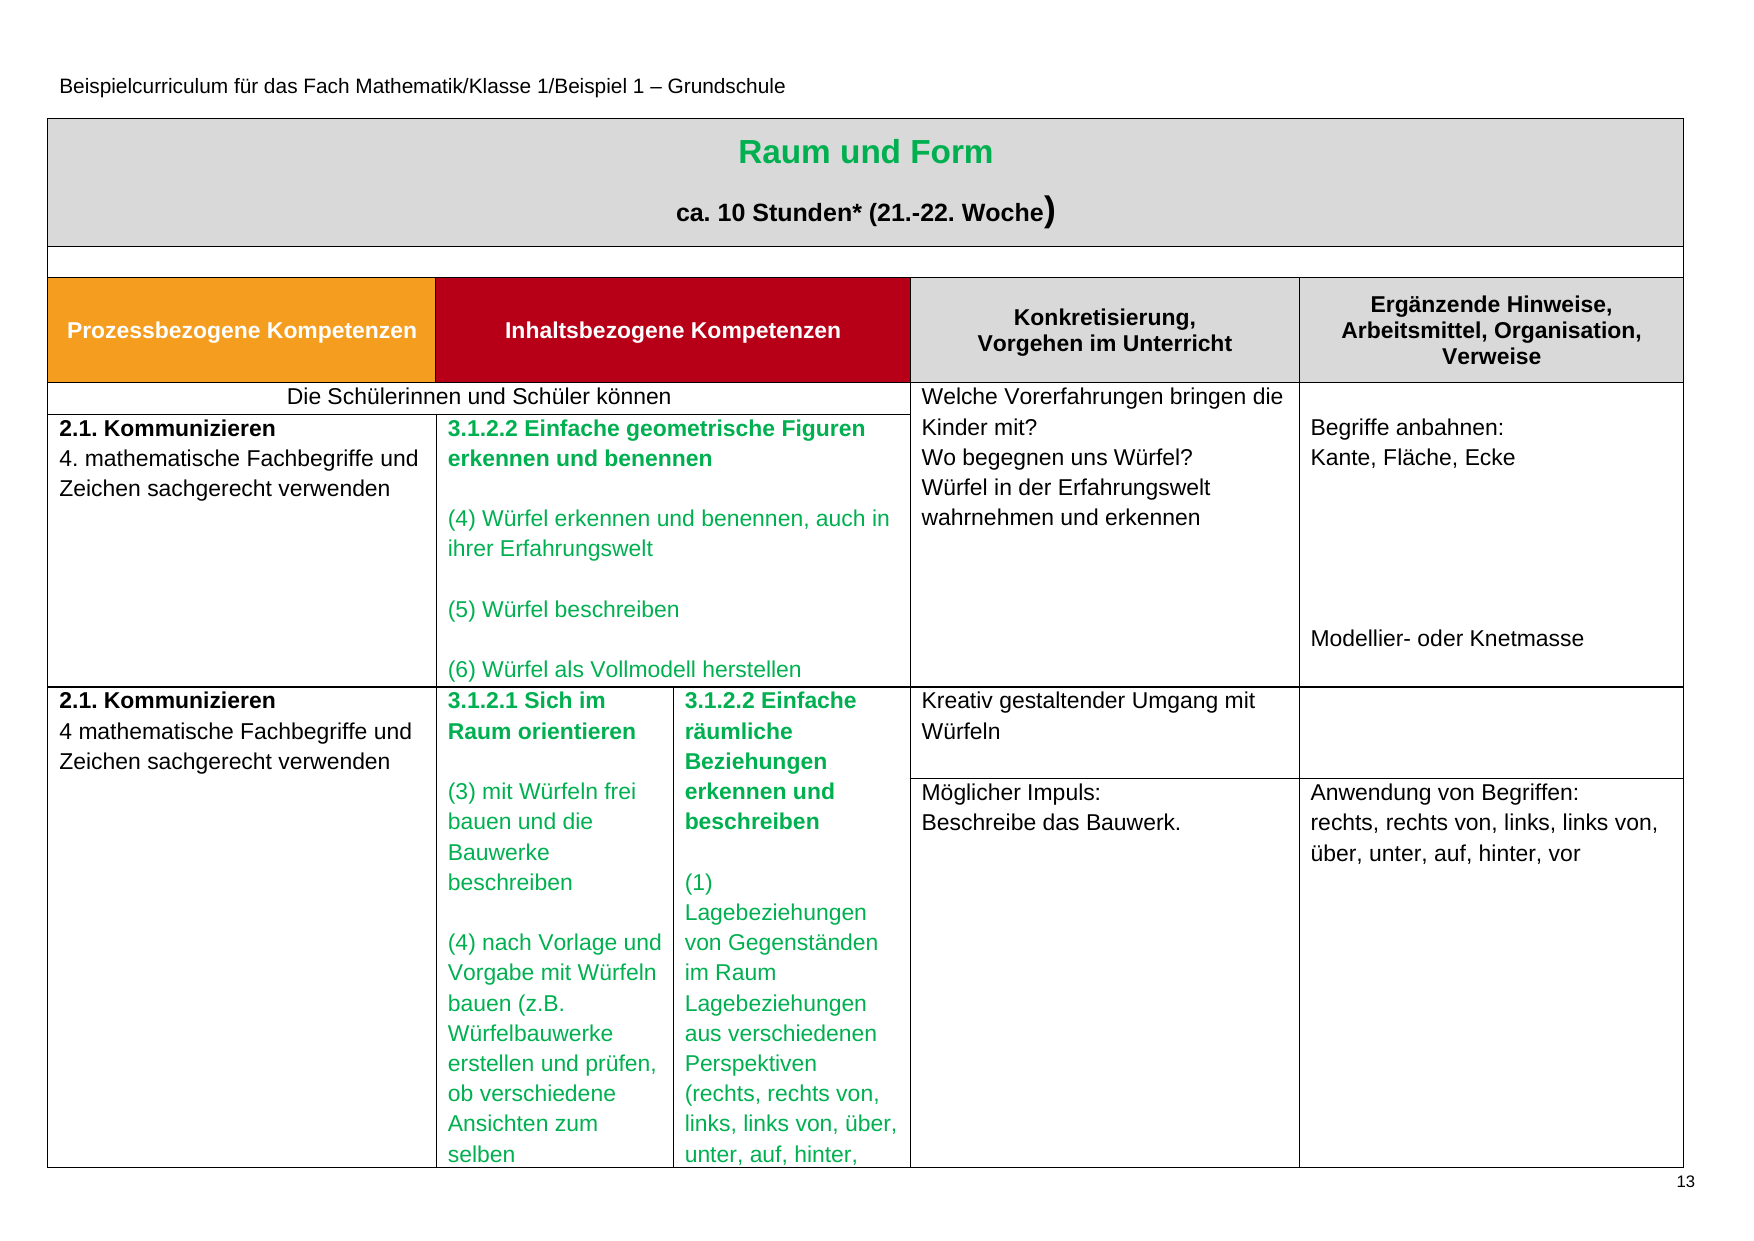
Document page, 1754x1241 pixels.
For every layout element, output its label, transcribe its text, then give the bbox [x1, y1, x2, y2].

table_cell 3.1.2.2 Einfache geometrische Figuren erkennen und benennen (4) Würfel erkennen und benennen, auch in ihrer Erfahrungswelt (5) Würfel beschreiben (6) Würfel als Vollmodell herstellen [437, 415, 910, 686]
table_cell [1300, 779, 1683, 1167]
table_cell 2.1. Kommunizieren 4. mathematische Fachbegriffe und Zeichen sachgerecht verwenden [48, 415, 436, 686]
table_cell [48, 247, 1683, 277]
table_cell 2.1. Kommunizieren 4 mathematische Fachbegriffe und Zeichen sachgerecht verwenden [48, 688, 436, 1167]
table_cell Ergänzende Hinweise, Arbeitsmittel, Organisation, Verweise [1300, 278, 1683, 382]
table_cell Inhaltsbezogene Kompetenzen [436, 278, 910, 382]
table_cell Die Schülerinnen und Schüler können [48, 383, 910, 413]
table_cell Prozessbezogene Kompetenzen [48, 278, 435, 382]
table_cell [1300, 688, 1683, 778]
table_cell 3.1.2.2 Einfache räumliche Beziehungen erkennen und beschreiben (1) Lagebeziehungen von Gegenständen im Raum Lagebeziehungen aus verschiedenen Perspektiven (rechts, rechts von, links, links von, über, unter, auf, hinter, vor) [674, 688, 910, 1167]
table_cell Welche Vorerfahrungen bringen die Kinder mit? Wo begegnen uns Würfel? Würfel in der Erfahrungswelt wahrnehmen und erkennen [911, 383, 1299, 686]
table_cell Konkretisierung, Vorgehen im Unterricht [911, 278, 1299, 382]
table_cell Kreativ gestaltender Umgang mit Würfeln [911, 688, 1299, 778]
table_cell 3.1.2.1 Sich im Raum orientieren (3) mit Würfeln frei bauen und die Bauwerke beschreiben (4) nach Vorlage und Vorgabe mit Würfeln bauen (z.B. Würfelbauwerke erstellen und prüfen, ob verschiedene Ansichten zum selben Würfelbauwerk gehören, welche Bauwerke und welche Pläne zusammengehören) [437, 688, 673, 1167]
table_cell Begriffe anbahnen: Kante, Fläche, Ecke Modellier- oder Knetmasse [1300, 383, 1683, 686]
table_header Raum und Form ca. 10 Stunden* (21.-22. Woche) [48, 119, 1683, 246]
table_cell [911, 779, 1299, 1167]
